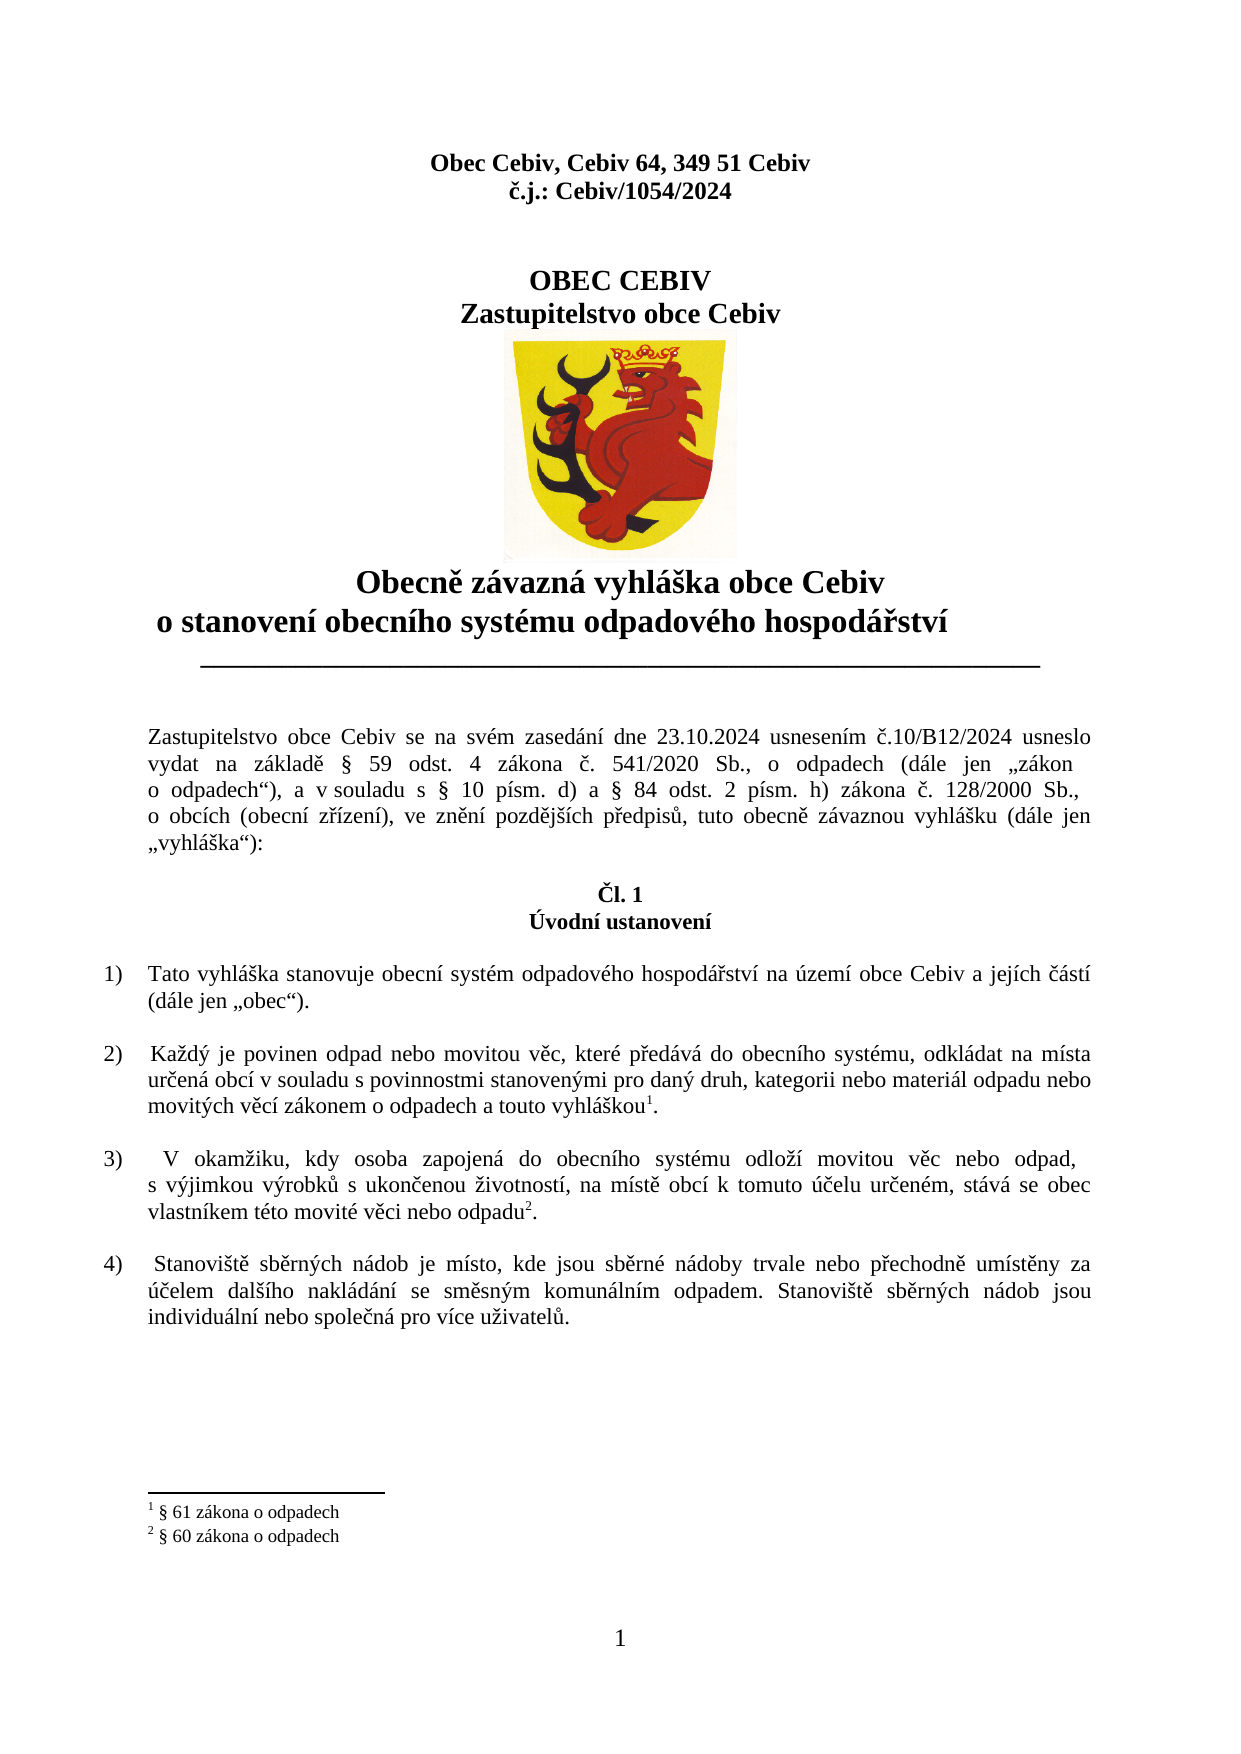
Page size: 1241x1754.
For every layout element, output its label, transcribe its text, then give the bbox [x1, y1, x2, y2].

text Čl. 1 [148, 881, 1092, 908]
text Obec Cebiv, Cebiv 64, 349 51 Cebiv [148, 148, 1092, 176]
subtitle Úvodní ustanovení [148, 908, 1092, 934]
text č.j.: Cebiv/1054/2024 [148, 176, 1092, 205]
list V okamžiku, kdy osoba zapojená do obecního systému odloží movitou věc nebo odpad, s výjimkou výrobků s ukončenou životností, na místě obcí k tomuto účelu určeném, stává se obec vlastníkem této movité věci nebo odpadu. [103, 1145, 1092, 1224]
text Zastupitelstvo obce Cebiv se na svém zasedání dne 23.10.2024 usnesením č.10/B12/2024 usneslo vydat na základě § 59 odst. 4 zákona č. 541/2020 Sb., o odpadech (dále jen „zákon o odpadech“), a v souladu s § 10 písm. d) a § 84 odst. 2 písm. h) zákona č. 128/2000 Sb., o obcích (obecní zřízení), ve znění pozdějších předpisů, tuto obecně závaznou vyhlášku (dále jen „vyhláška“): [148, 723, 1092, 855]
list Tato vyhláška stanovuje obecní systém odpadového hospodářství na území obce Cebiv a jejích částí (dále jen „obec“). [103, 961, 1092, 1013]
text o stanovení obecního systému odpadového hospodářství [148, 601, 1092, 639]
text ______________________________________________________________ [148, 639, 1092, 671]
list Každý je povinen odpad nebo movitou věc, které předává do obecního systému, odkládat na místa určená obcí v souladu s povinnostmi stanovenými pro daný druh, kategorii nebo materiál odpadu nebo movitých věcí zákonem o odpadech a touto vyhláškou. [103, 1039, 1092, 1119]
picture [503, 329, 737, 563]
text Obecně závazná vyhláška obce Cebiv [148, 563, 1092, 601]
text OBEC CEBIV [148, 263, 1092, 296]
list Stanoviště sběrných nádob je místo, kde jsou sběrné nádoby trvale nebo přechodně umístěny za účelem dalšího nakládání se směsným komunálním odpadem. Stanoviště sběrných nádob jsou individuální nebo společná pro více uživatelů. [103, 1250, 1092, 1329]
text Zastupitelstvo obce Cebiv [148, 296, 1092, 330]
